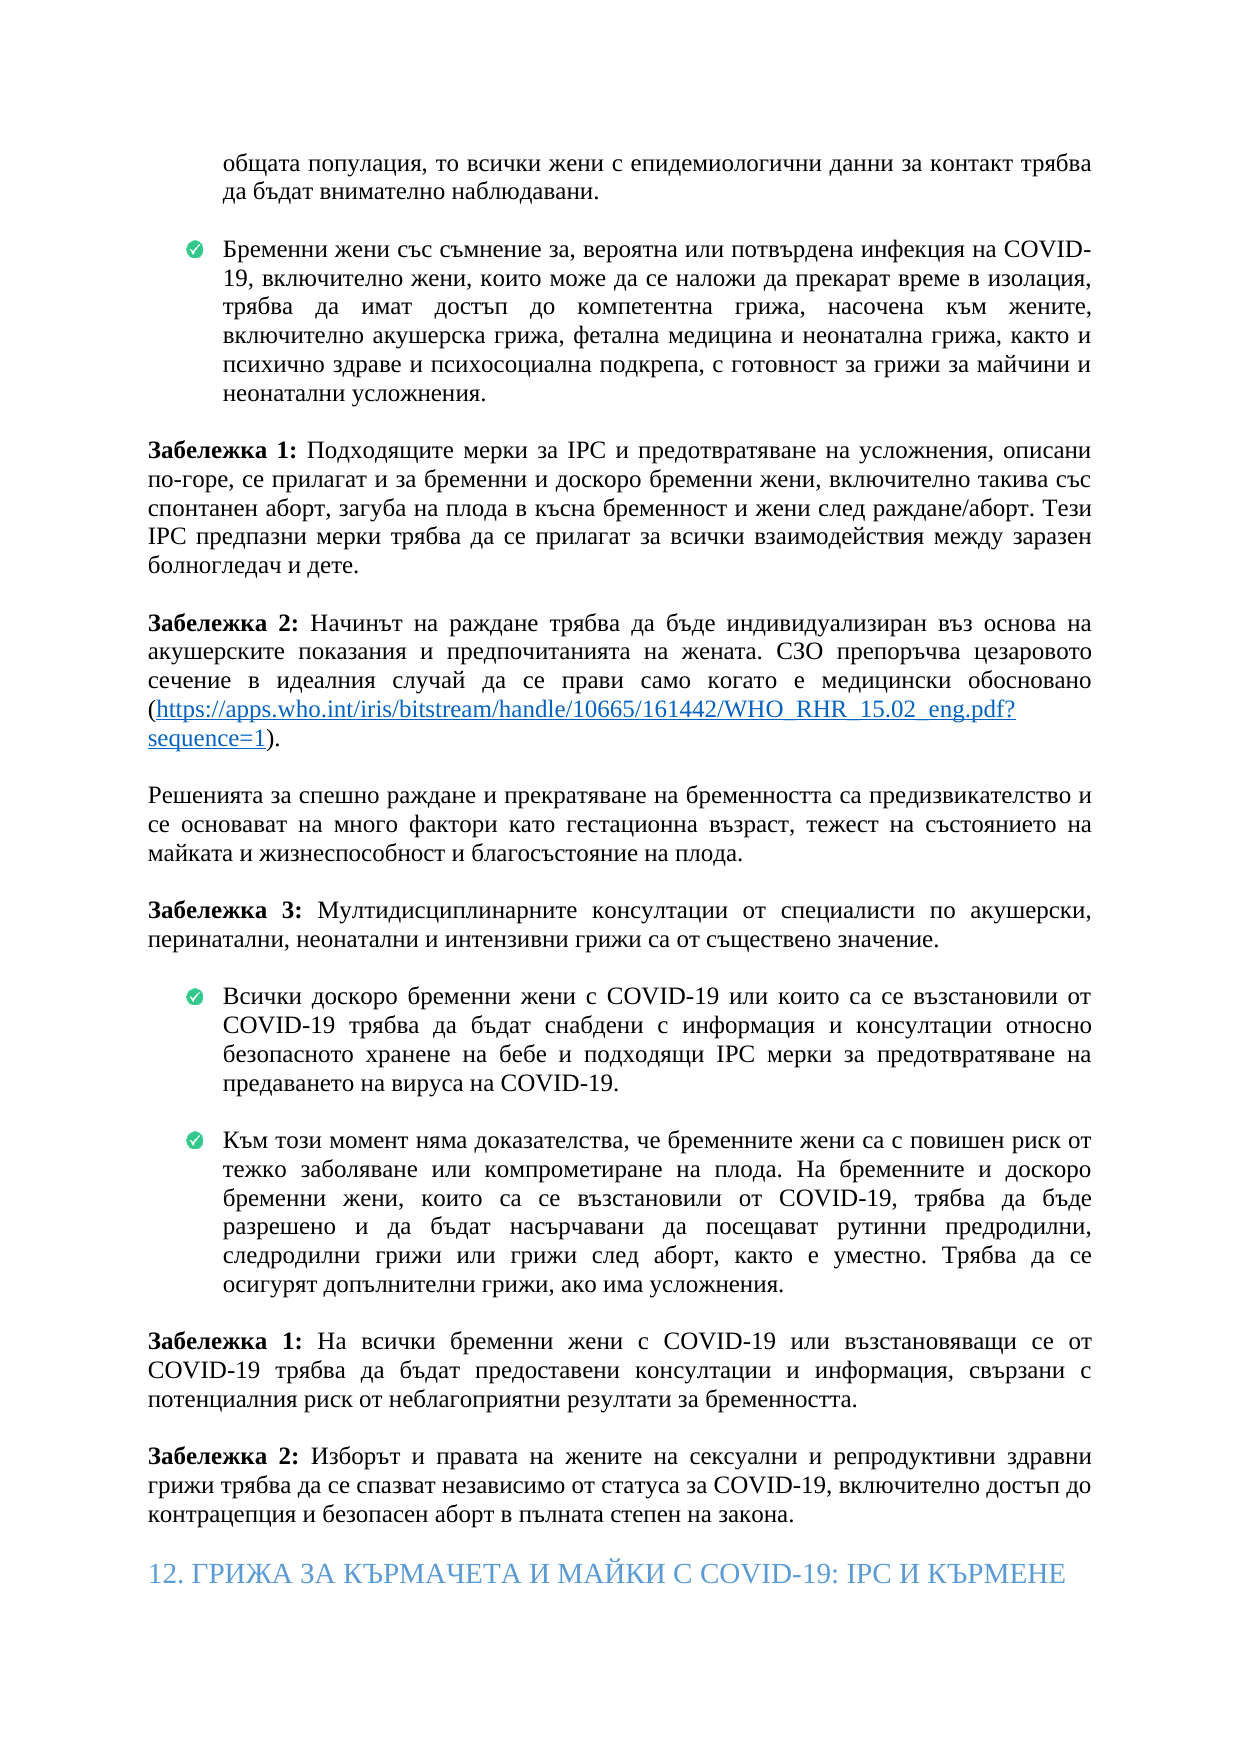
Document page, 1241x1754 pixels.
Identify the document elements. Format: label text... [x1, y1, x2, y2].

picture [186, 240, 203, 258]
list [185, 148, 1093, 205]
text 12. ГРИЖА ЗА КЪРМАЧЕТА И МАЙКИ С COVID-19: IPC И КЪРМЕНЕ [148, 1556, 1093, 1590]
text Забележка 2: Начинът на раждане трябва да бъде индивидуализиран въз основа на акушерските показания и предпочитанията на жената. СЗО препоръчва цезаровото сечение в идеалния случай да се прави само когато е медицински обосновано (https://apps.who.int/iris/bitstream/handle/10665/161442/WHO_RHR_15.02_eng.pdf?sequence=1). [148, 608, 1093, 751]
text Забележка 1: На всички бременни жени с COVID-19 или възстановяващи се от COVID-19 трябва да бъдат предоставени консултации и информация, свързани с потенциалния риск от неблагоприятни резултати за бременността. [148, 1326, 1093, 1413]
picture [186, 1131, 203, 1149]
picture [186, 988, 203, 1005]
text Забележка 1: Подходящите мерки за IPC и предотвратяване на усложнения, описани по-горе, се прилагат и за бременни и доскоро бременни жени, включително такива със спонтанен аборт, загуба на плода в късна бременност и жени след раждане/аборт. Тези IPC предпазни мерки трябва да се прилагат за всички взаимодействия между заразен болногледач и дете. [148, 435, 1093, 579]
list Бременни жени със съмнение за, вероятна или потвърдена инфекция на COVID-19, включително жени, които може да се наложи да прекарат време в изолация, трябва да имат достъп до компетентна грижа, насочена към жените, включително акушерска грижа, фетална медицина и неонатална грижа, както и психично здраве и психосоциална подкрепа, с готовност за грижи за майчини и неонатални усложнения. [185, 234, 1093, 406]
text Забележка 2: Изборът и правата на жените на сексуални и репродуктивни здравни грижи трябва да се спазват независимо от статуса за COVID-19, включително достъп до контрацепция и безопасен аборт в пълната степен на закона. [148, 1441, 1093, 1528]
list Към този момент няма доказателства, че бременните жени са с повишен риск от тежко заболяване или компрометиране на плода. На бременните и доскоро бременни жени, които са се възстановили от COVID-19, трябва да бъде разрешено и да бъдат насърчавани да посещават рутинни предродилни, следродилни грижи или грижи след аборт, както е уместно. Трябва да се осигурят допълнителни грижи, ако има усложнения. [185, 1125, 1093, 1298]
text Забележка 3: Мултидисциплинарните консултации от специалисти по акушерски, перинатални, неонатални и интензивни грижи са от съществено значение. [148, 895, 1093, 953]
list Всички доскоро бременни жени с COVID-19 или които са се възстановили от COVID-19 трябва да бъдат снабдени с информация и консултации относно безопасното хранене на бебе и подходящи IPC мерки за предотвратяване на предаването на вируса на COVID-19. [185, 981, 1093, 1096]
text Решенията за спешно раждане и прекратяване на бременността са предизвикателство и се основават на много фактори като гестационна възраст, тежест на състоянието на майката и жизнеспособност и благосъстояние на плода. [148, 780, 1093, 866]
